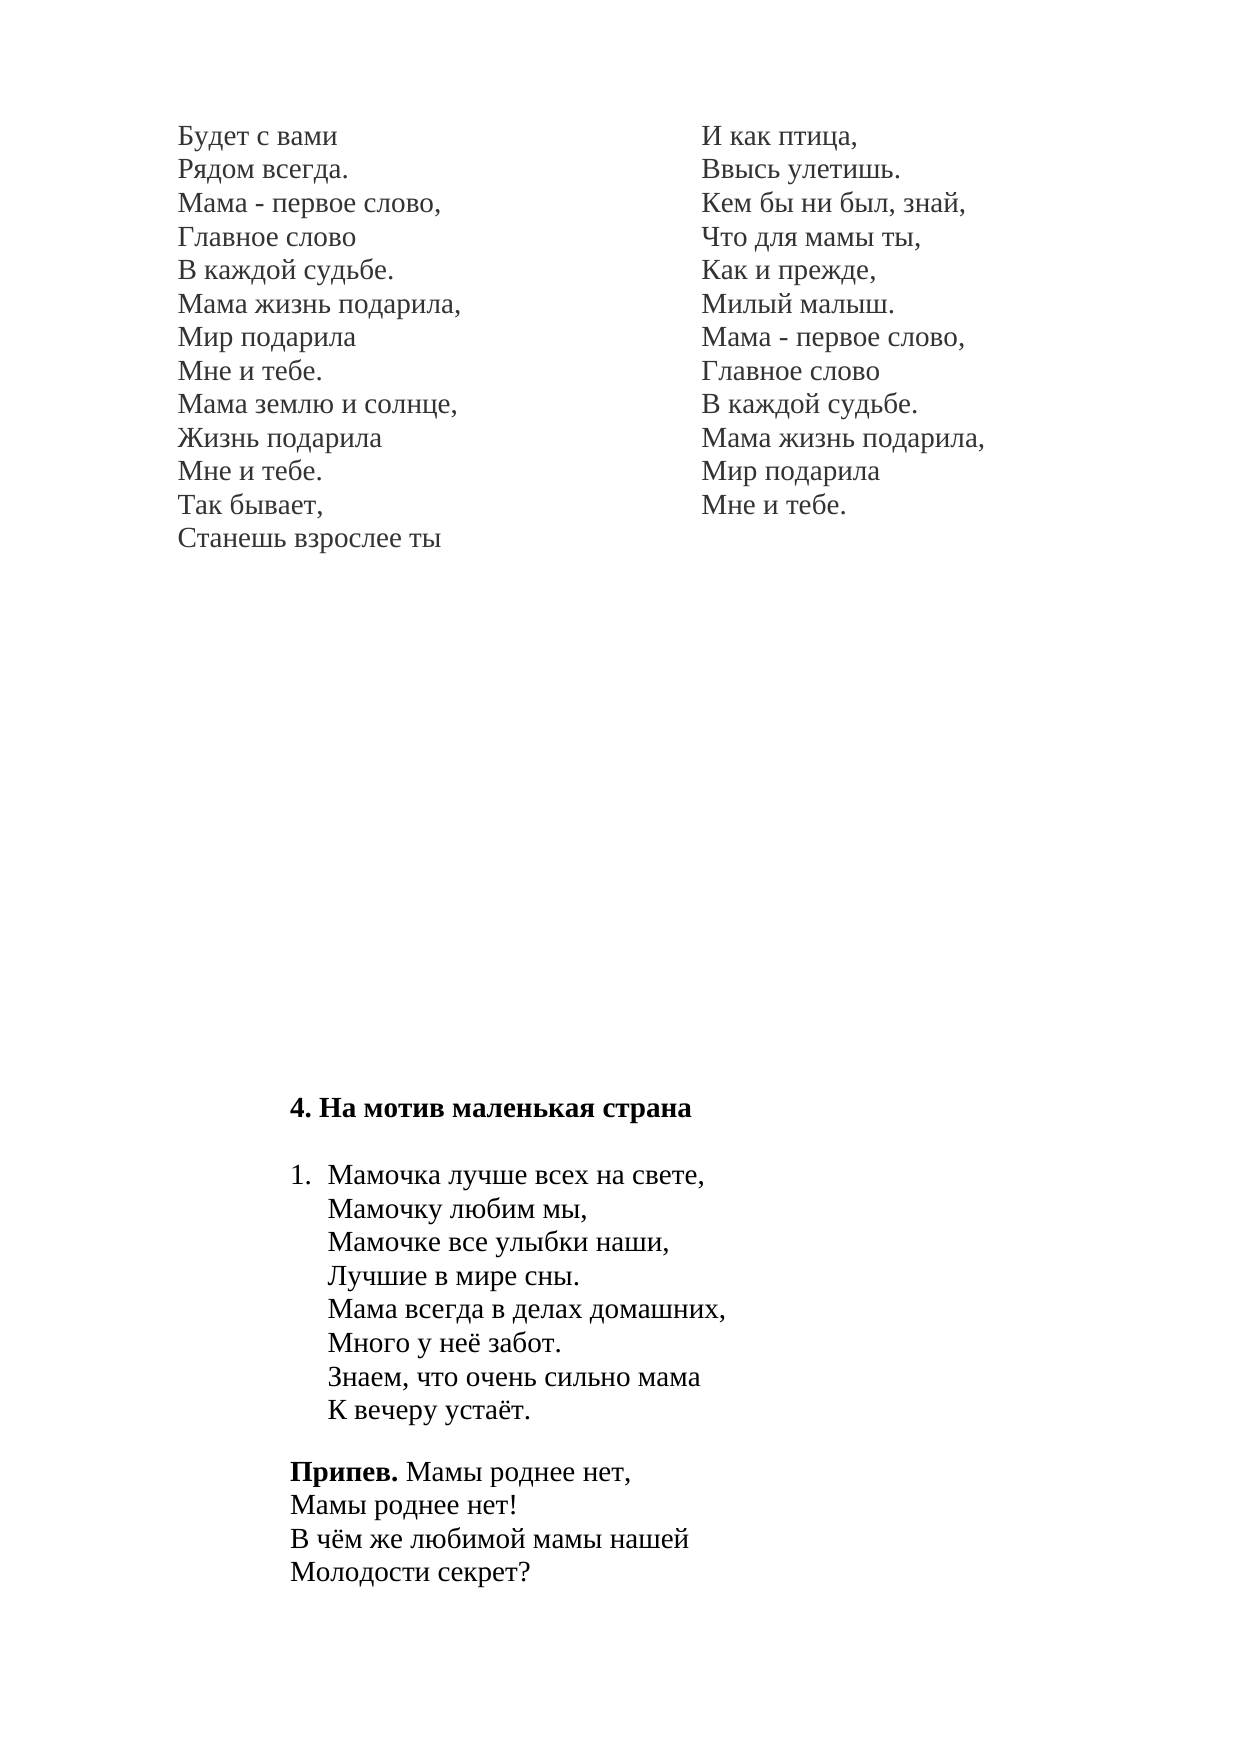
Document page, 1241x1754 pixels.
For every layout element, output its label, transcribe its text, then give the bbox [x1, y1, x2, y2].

text Так бывает, Станешь взрослее ты И как птица, Ввысь улетишь. Кем бы ни был, знай, Что для мамы ты, Как и прежде, Милый малыш. [701, 118, 1152, 319]
list Припев. Мамы роднее нет, Мамы роднее нет! В чём же любимой мамы нашей Молодости секрет? [290, 1454, 1152, 1616]
text Так бывает, Станешь взрослее ты И как птица, Ввысь улетишь. Кем бы ни был, знай, Что для мамы ты, Как и прежде, Милый малыш. [177, 487, 627, 554]
text Так бывает, Если случится вдруг, В доме вашем горе-беда, Мама, самый лучший Надёжный друг, Будет с вами Рядом всегда. [177, 118, 627, 185]
list Мамочка лучше всех на свете, Мамочку любим мы, Мамочке все улыбки наши, Лучшие в мире сны. Мама всегда в делах домашних, Много у неё забот. Знаем, что очень сильно мама К вечеру устаёт. [290, 1157, 1152, 1454]
text Мама - первое слово, Главное слово В каждой судьбе. Мама жизнь подарила, Мир подарила Мне и тебе. Мама землю и солнце, Жизнь подарила Мне и тебе. [177, 185, 627, 487]
text Мама - первое слово, Главное слово В каждой судьбе. Мама жизнь подарила, Мир подарила Мне и тебе. [701, 319, 1152, 521]
list 4. На мотив маленькая страна [290, 1090, 1152, 1124]
